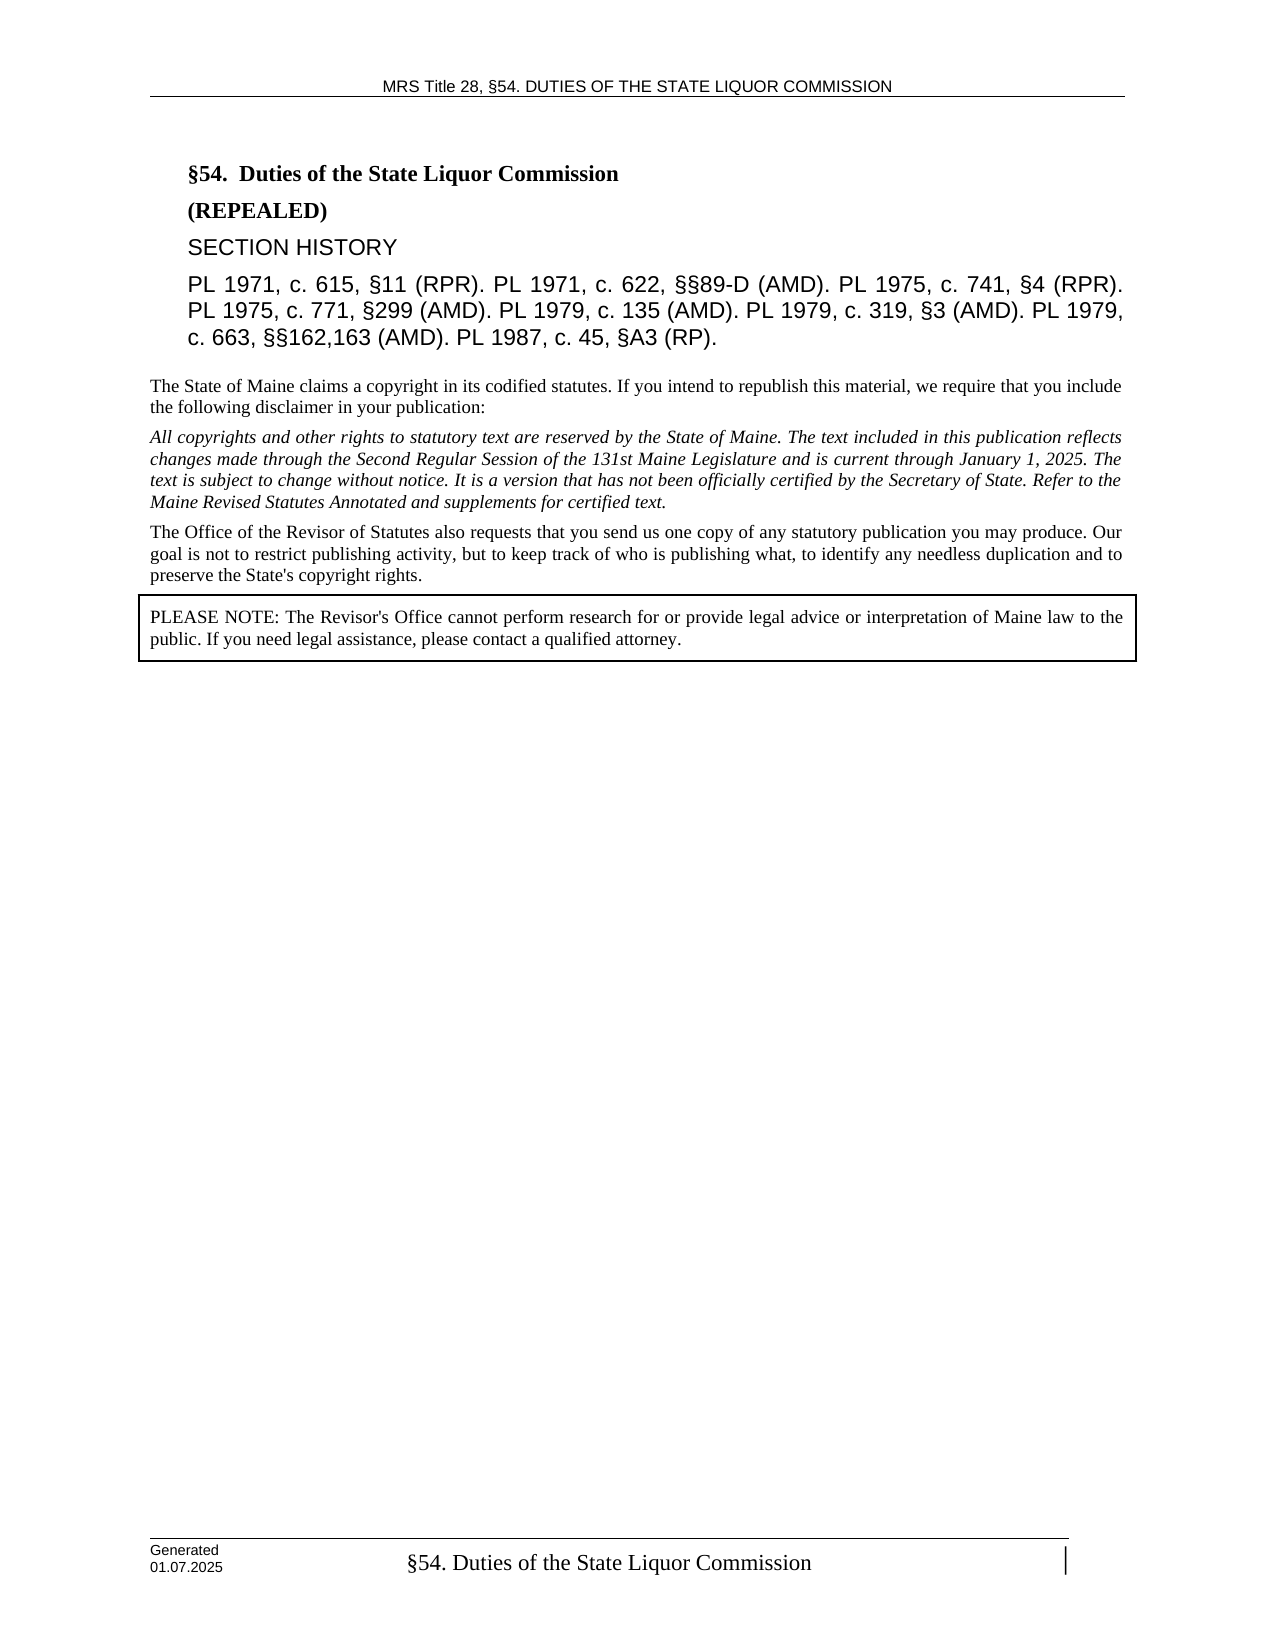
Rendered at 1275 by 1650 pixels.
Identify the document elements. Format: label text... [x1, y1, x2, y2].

text SECTION HISTORY [187, 234, 1125, 260]
text The State of Maine claims a copyright in its codified statutes. If you intend to republish this material, we require that you include the following disclaimer in your publication: [150, 375, 1125, 418]
text PL 1971, c. 615, §11 (RPR). PL 1971, c. 622, §§89-D (AMD). PL 1975, c. 741, §4 (RPR). PL 1975, c. 771, §299 (AMD). PL 1979, c. 135 (AMD). PL 1979, c. 319, §3 (AMD). PL 1979, c. 663, §§162,163 (AMD). PL 1987, c. 45, §A3 (RP). [187, 271, 1125, 350]
text The Office of the Revisor of Statutes also requests that you send us one copy of any statutory publication you may produce. Our goal is not to restrict publishing activity, but to keep track of who is publishing what, to identify any needless duplication and to preserve the State's copyright rights. [150, 521, 1125, 586]
text (REPEALED) [187, 197, 1125, 223]
text PLEASE NOTE: The Revisor's Office cannot perform research for or provide legal advice or interpretation of Maine law to the public. If you need legal assistance, please contact a qualified attorney. [140, 596, 1135, 660]
text All copyrights and other rights to statutory text are reserved by the State of Maine. The text included in this publication reflects changes made through the Second Regular Session of the 131st Maine Legislature and is current through January 1, 2025 . The text is subject to change without notice. It is a version that has not been officially certified by the Secretary of State. Refer to the Maine Revised Statutes Annotated and supplements for certified text. [150, 426, 1125, 512]
text §54. Duties of the State Liquor Commission [187, 160, 1125, 187]
